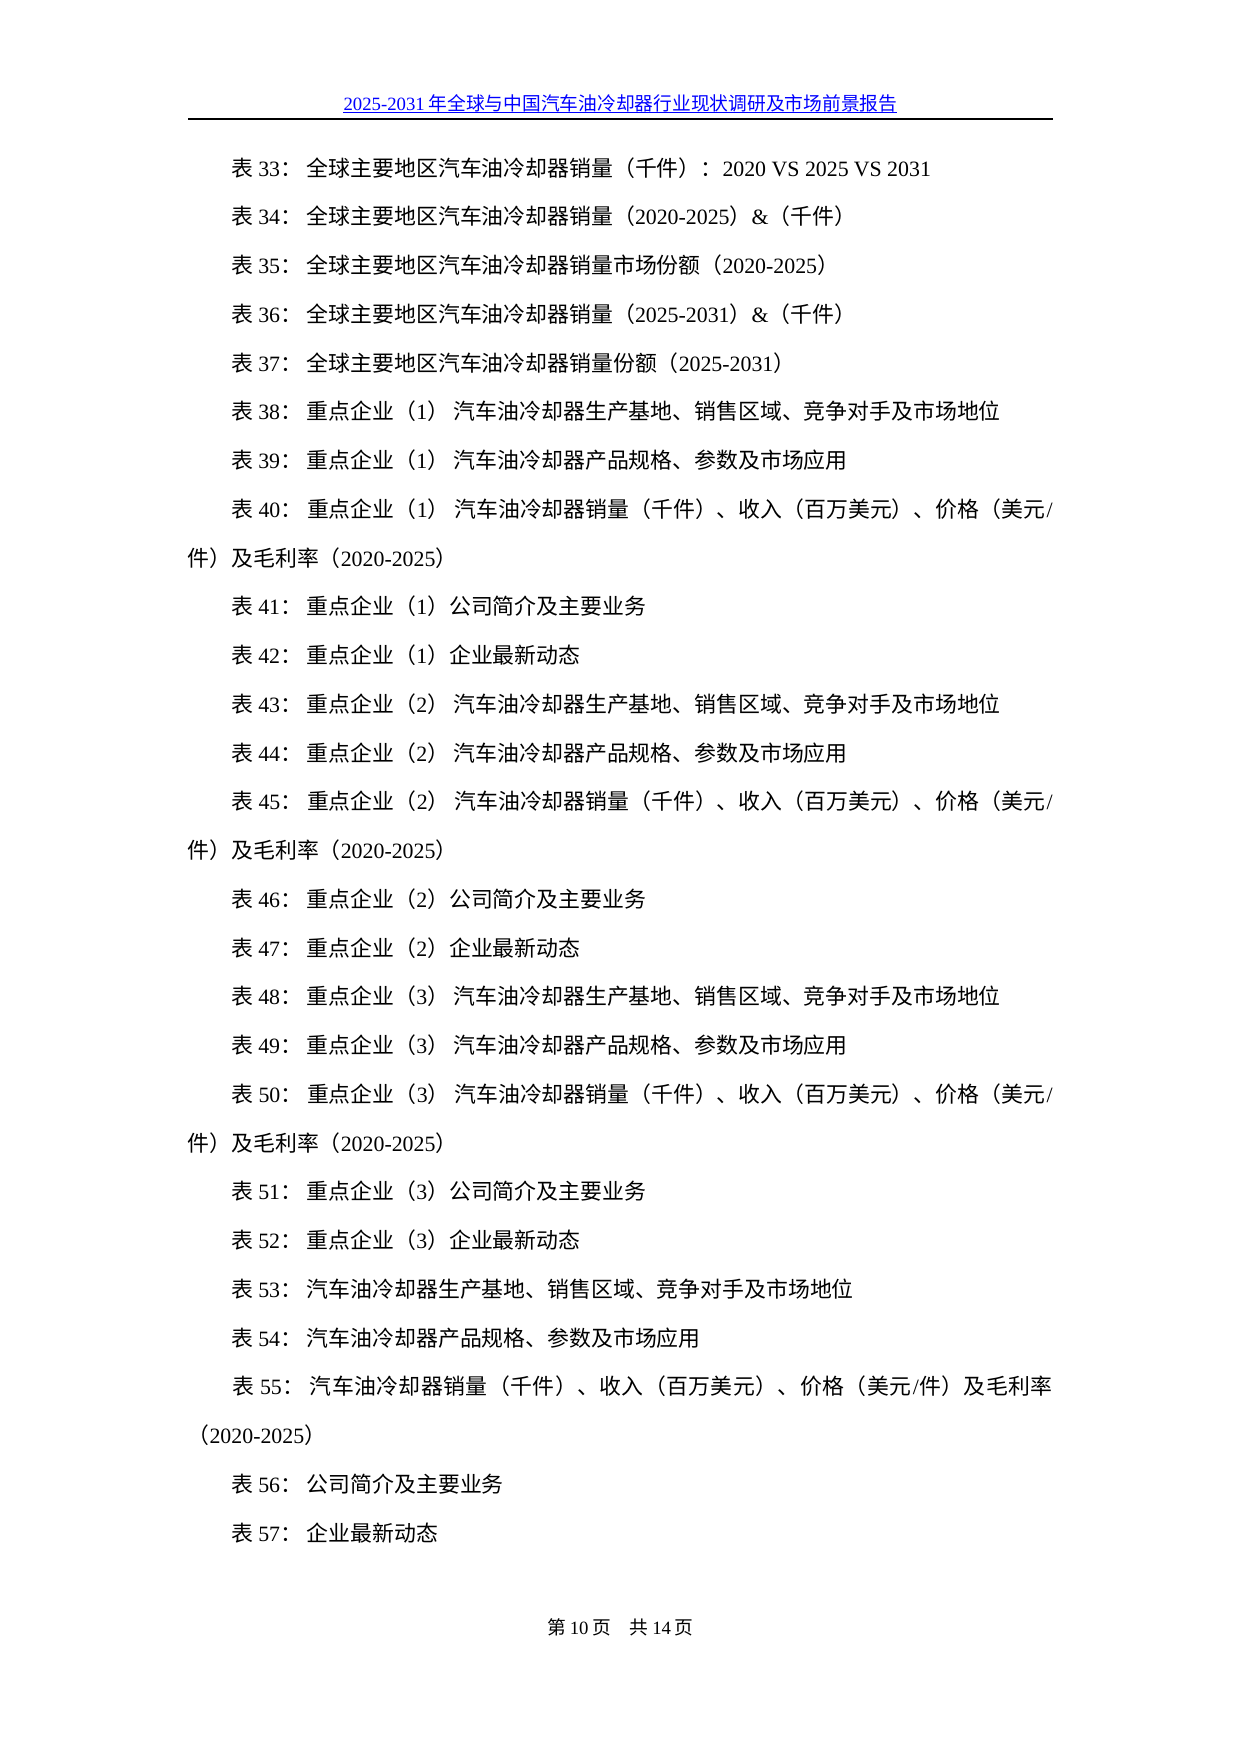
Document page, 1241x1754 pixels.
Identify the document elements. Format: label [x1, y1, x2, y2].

text [187, 150, 1053, 1548]
